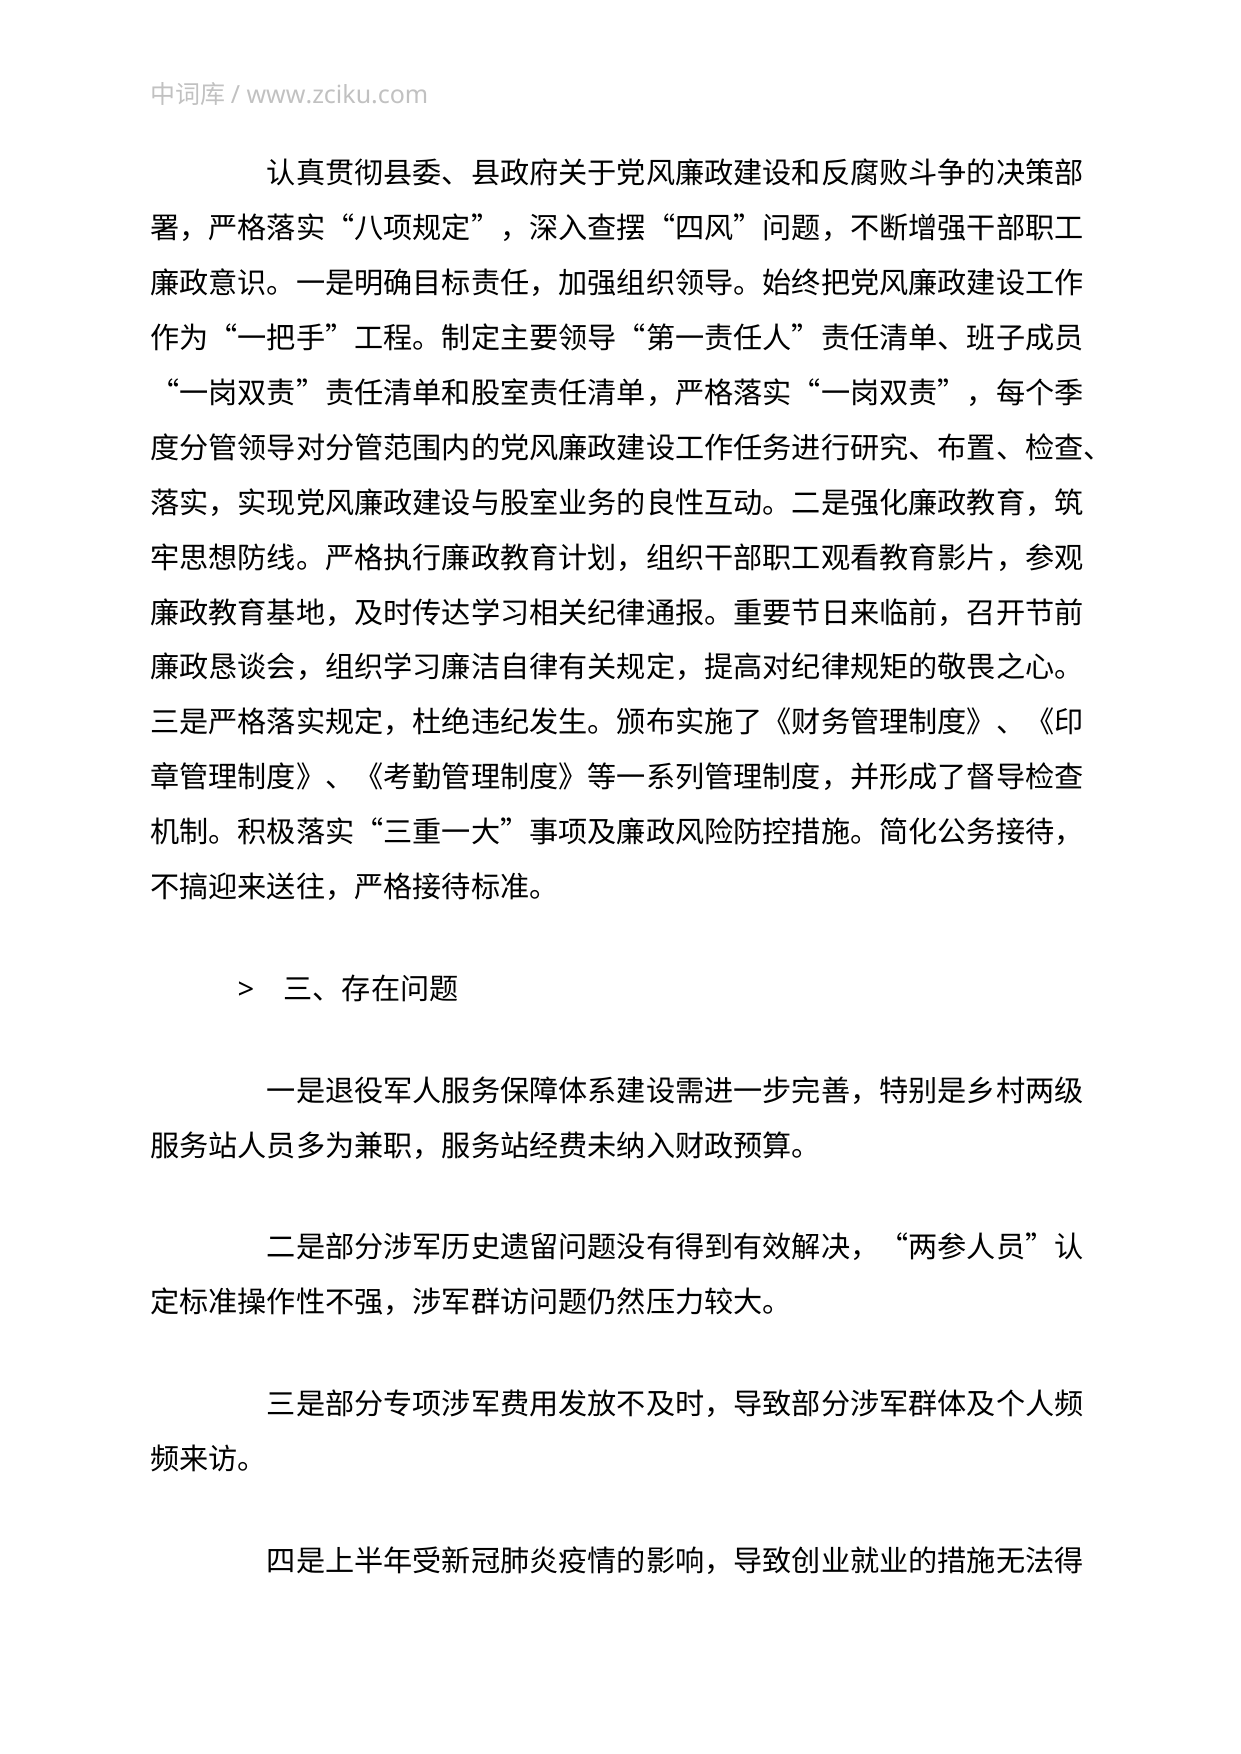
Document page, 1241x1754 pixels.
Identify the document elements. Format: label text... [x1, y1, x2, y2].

text 三是部分专项涉军费用发放不及时，导致部分涉军群体及个人频频来访。 [150, 1381, 1090, 1478]
text > 三、存在问题 [150, 965, 1090, 1008]
text 一是退役军人服务保障体系建设需进一步完善，特别是乡村两级服务站人员多为兼职，服务站经费未纳入财政预算。 [150, 1067, 1090, 1164]
text 二是部分涉军历史遗留问题没有得到有效解决，“两参人员”认定标准操作性不强，涉军群访问题仍然压力较大。 [150, 1224, 1090, 1321]
text 认真贯彻县委、县政府关于党风廉政建设和反腐败斗争的决策部署，严格落实“八项规定”，深入查摆“四风”问题，不断增强干部职工廉政意识。一是明确目标责任，加强组织领导。始终把党风廉政建设工作作为“一把手”工程。制定主要领导“第一责任人”责任清单、班子成员“一岗双责”责任清单和股室责任清单，严格落实“一岗双责”，每个季度分管领导对分管范围内的党风廉政建设工作任务进行研究、布置、检查、落实，实现党风廉政建设与股室业务的良性互动。二是强化廉政教育，筑牢思想防线。严格执行廉政教育计划，组织干部职工观看教育影片，参观廉政教育基地，及时传达学习相关纪律通报。重要节日来临前，召开节前廉政恳谈会，组织学习廉洁自律有关规定，提高对纪律规矩的敬畏之心。三是严格落实规定，杜绝违纪发生。颁布实施了《财务管理制度》、《印章管理制度》、《考勤管理制度》等一系列管理制度，并形成了督导检查机制。积极落实“三重一大”事项及廉政风险防控措施。简化公务接待，不搞迎来送往，严格接待标准。 [150, 150, 1090, 906]
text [150, 1537, 1090, 1580]
